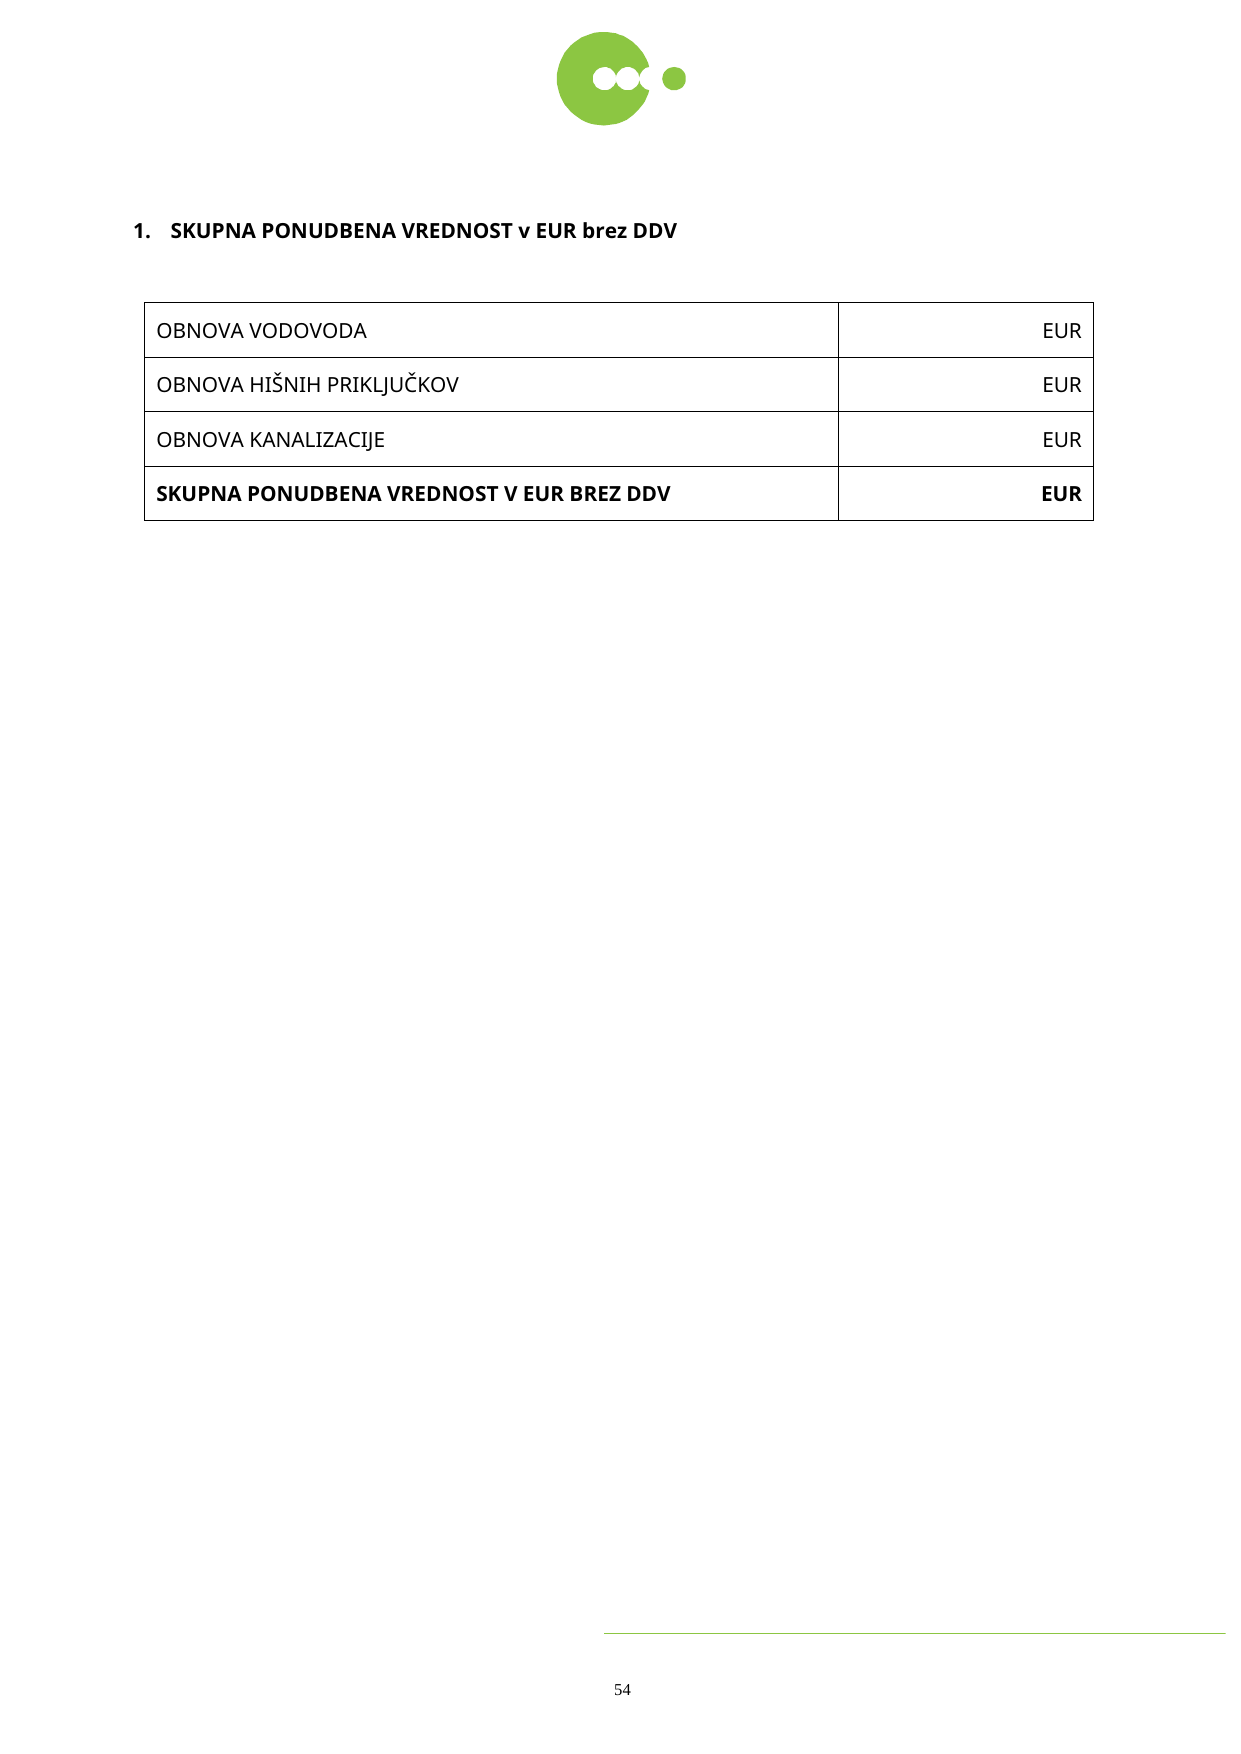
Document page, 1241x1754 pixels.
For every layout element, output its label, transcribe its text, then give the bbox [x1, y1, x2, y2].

table_cell EUR [839, 358, 1093, 411]
table_cell EUR [839, 412, 1093, 466]
table_header EUR [839, 303, 1093, 357]
table_cell SKUPNA PONUDBENA VREDNOST V EUR BREZ DDV [145, 467, 838, 520]
table_cell OBNOVA KANALIZACIJE [145, 412, 838, 466]
list SKUPNA PONUDBENA VREDNOST v EUR brez DDV [133, 216, 1107, 244]
table_header OBNOVA VODOVODA [145, 303, 838, 357]
table_cell EUR [839, 467, 1093, 520]
table_cell OBNOVA HIŠNIH PRIKLJUČKOV [145, 358, 838, 411]
